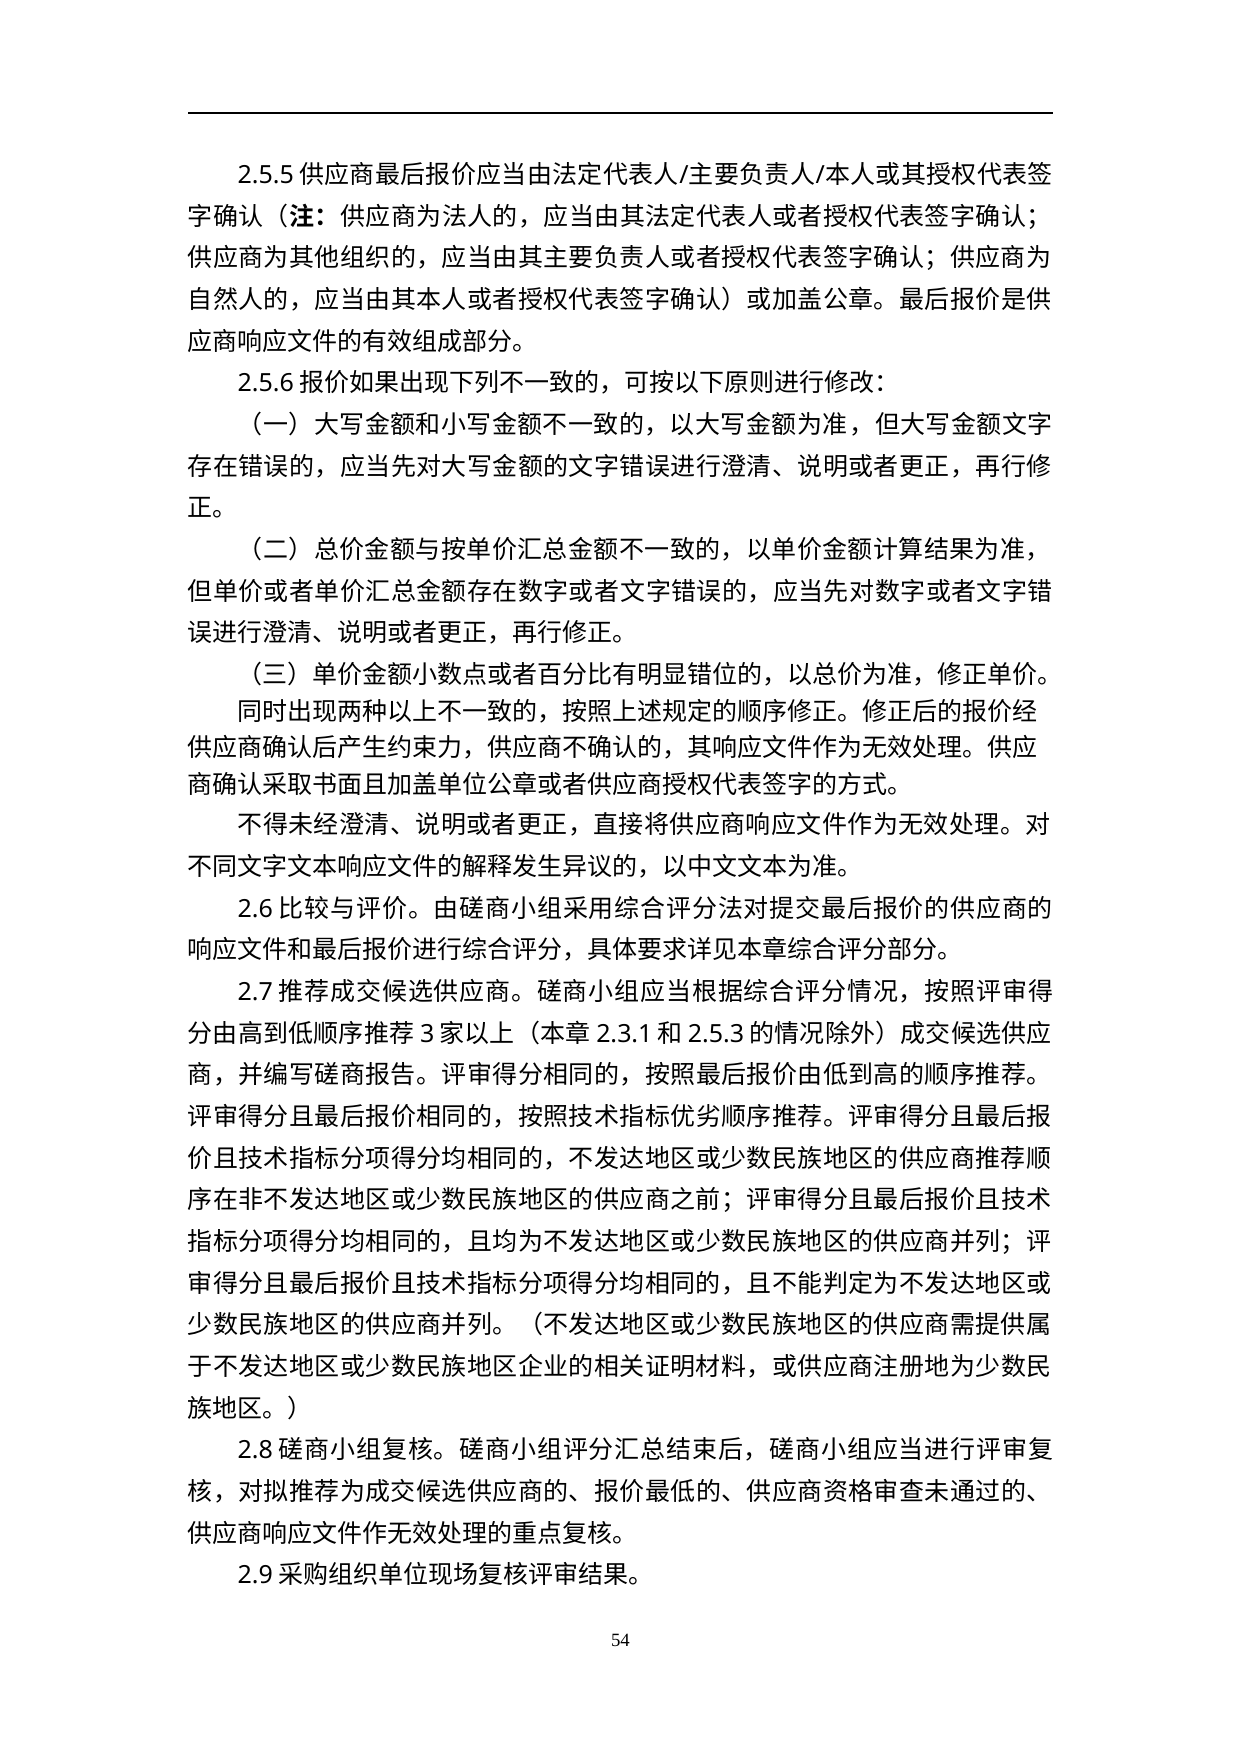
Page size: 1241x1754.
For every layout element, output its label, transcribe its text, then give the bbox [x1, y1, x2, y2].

text 同时出现两种以上不一致的，按照上述规定的顺序修正。修正后的报价经供应商确认后产生约束力，供应商不确认的，其响应文件作为无效处理。供应商确认采取书面且加盖单位公章或者供应商授权代表签字的方式。 [187, 692, 1053, 800]
text 2.5.5供应商最后报价应当由法定代表人/主要负责人/本人或其授权代表签字确认（注：供应商为法人的，应当由其法定代表人或者授权代表签字确认；供应商为其他组织的，应当由其主要负责人或者授权代表签字确认；供应商为自然人的，应当由其本人或者授权代表签字确认）或加盖公章。最后报价是供应商响应文件的有效组成部分。 [187, 150, 1053, 358]
text （二）总价金额与按单价汇总金额不一致的，以单价金额计算结果为准，但单价或者单价汇总金额存在数字或者文字错误的，应当先对数字或者文字错误进行澄清、说明或者更正，再行修正。 [187, 525, 1053, 650]
text 不得未经澄清、说明或者更正，直接将供应商响应文件作为无效处理。对不同文字文本响应文件的解释发生异议的，以中文文本为准。 [187, 800, 1053, 884]
text 2.9采购组织单位现场复核评审结果。 [187, 1550, 1053, 1592]
text 2.8磋商小组复核。磋商小组评分汇总结束后，磋商小组应当进行评审复核，对拟推荐为成交候选供应商的、报价最低的、供应商资格审查未通过的、供应商响应文件作无效处理的重点复核。 [187, 1425, 1053, 1550]
text （一）大写金额和小写金额不一致的，以大写金额为准，但大写金额文字存在错误的，应当先对大写金额的文字错误进行澄清、说明或者更正，再行修正。 [187, 400, 1053, 525]
text 2.7推荐成交候选供应商。磋商小组应当根据综合评分情况，按照评审得分由高到低顺序推荐3家以上（本章2.3.1和2.5.3的情况除外）成交候选供应商，并编写磋商报告。评审得分相同的，按照最后报价由低到高的顺序推荐。评审得分且最后报价相同的，按照技术指标优劣顺序推荐。评审得分且最后报价且技术指标分项得分均相同的，不发达地区或少数民族地区的供应商推荐顺序在非不发达地区或少数民族地区的供应商之前；评审得分且最后报价且技术指标分项得分均相同的，且均为不发达地区或少数民族地区的供应商并列；评审得分且最后报价且技术指标分项得分均相同的，且不能判定为不发达地区或少数民族地区的供应商并列。（不发达地区或少数民族地区的供应商需提供属于不发达地区或少数民族地区企业的相关证明材料，或供应商注册地为少数民族地区。） [187, 967, 1053, 1425]
text （三）单价金额小数点或者百分比有明显错位的，以总价为准，修正单价。 [187, 650, 1053, 692]
text 2.5.6报价如果出现下列不一致的，可按以下原则进行修改： [187, 358, 1053, 400]
text 2.6比较与评价。由磋商小组采用综合评分法对提交最后报价的供应商的响应文件和最后报价进行综合评分，具体要求详见本章综合评分部分。 [187, 884, 1053, 967]
